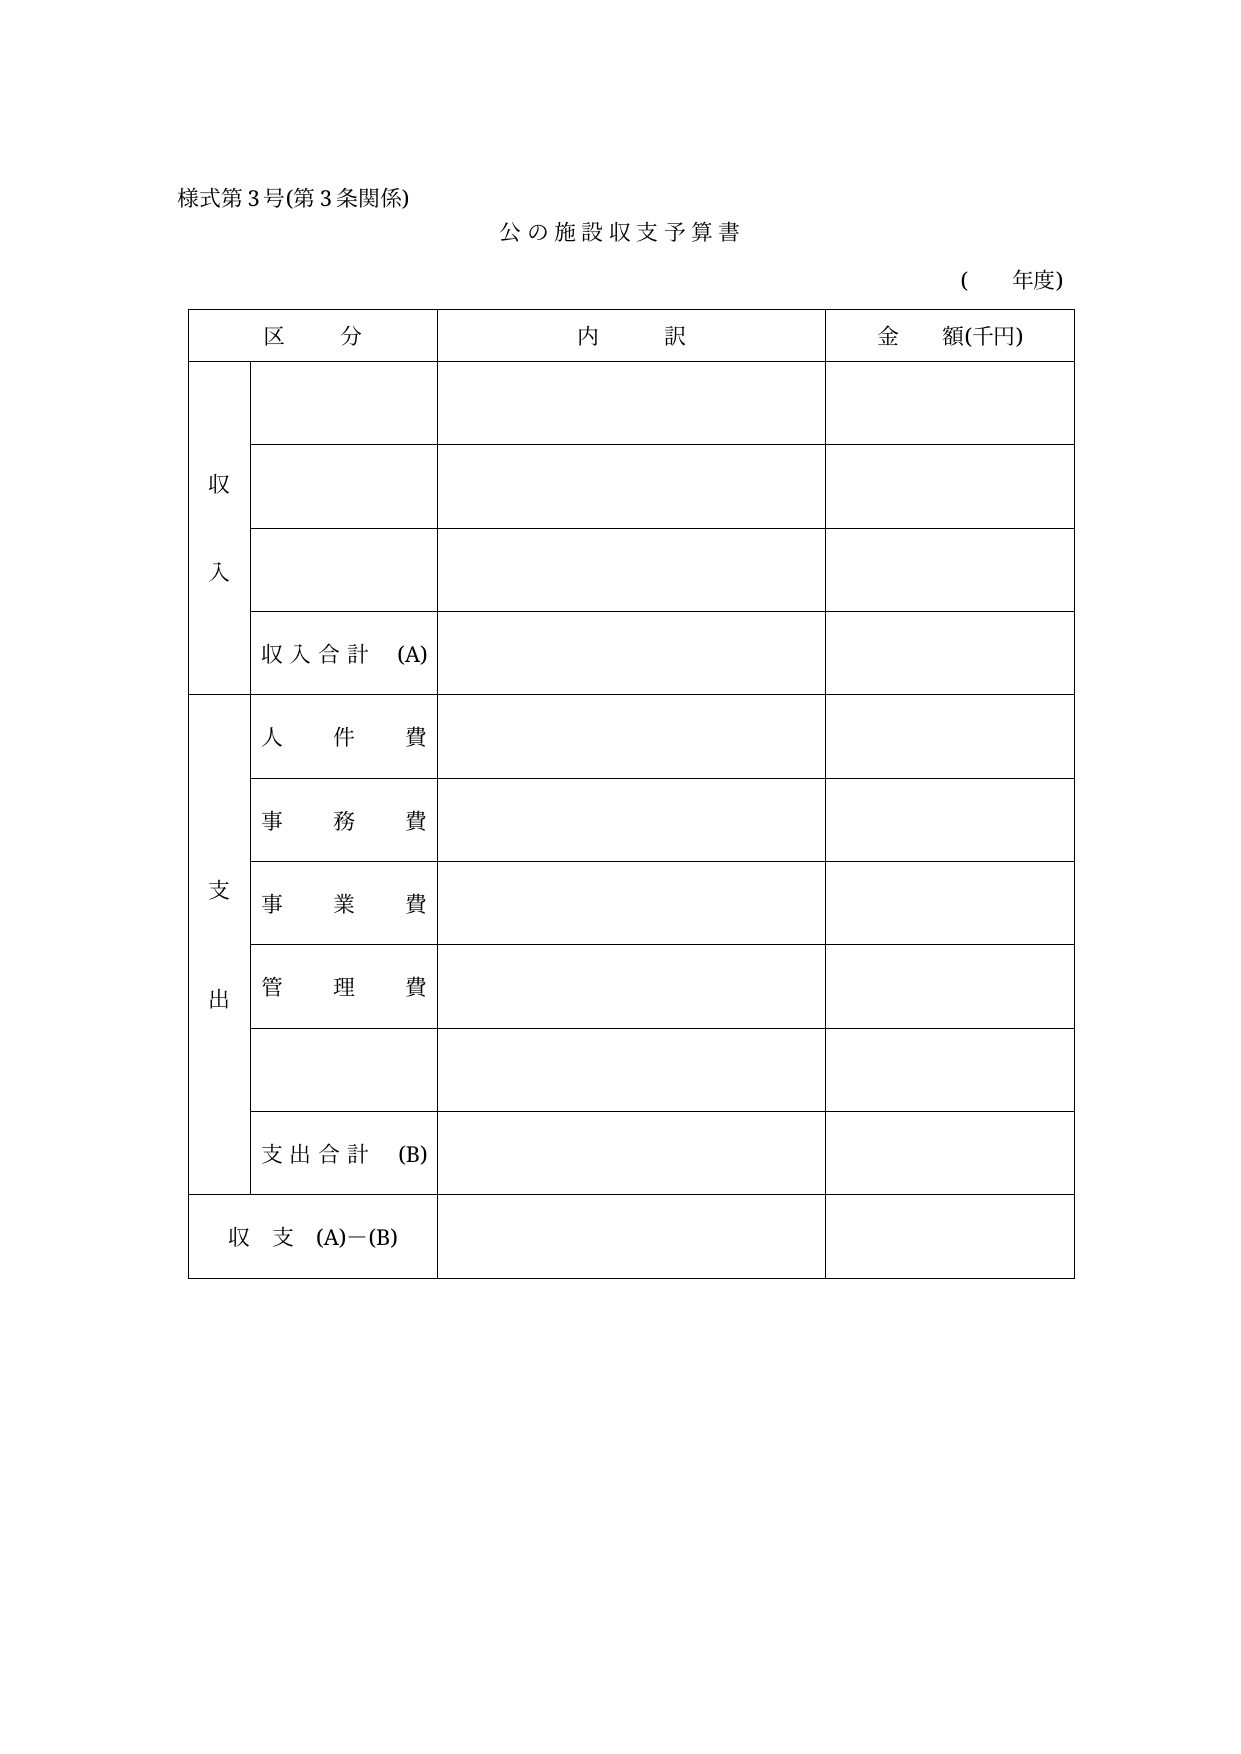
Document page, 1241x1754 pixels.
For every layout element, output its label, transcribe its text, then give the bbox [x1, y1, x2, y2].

table_cell [251, 362, 437, 444]
table_cell [826, 612, 1074, 694]
table_header 金額(千円) [826, 310, 1074, 361]
table_cell [251, 529, 437, 611]
table_cell [438, 362, 825, 444]
table_cell 事務費 [251, 779, 437, 861]
table_header 区分 [189, 310, 437, 361]
table_cell [826, 529, 1074, 611]
table_cell [438, 612, 825, 694]
table_cell [438, 945, 825, 1027]
table_cell [826, 1029, 1074, 1111]
table_cell [438, 1195, 825, 1277]
table_cell 支出合計 (B) [251, 1112, 437, 1194]
table_cell [826, 695, 1074, 777]
table_cell [438, 695, 825, 777]
table_cell [438, 1112, 825, 1194]
table_cell [251, 1029, 437, 1111]
table_cell [438, 1029, 825, 1111]
table_cell [826, 945, 1074, 1027]
table_cell 事業費 [251, 862, 437, 944]
table_cell [826, 445, 1074, 527]
table_cell [438, 779, 825, 861]
table_cell [826, 362, 1074, 444]
table_cell [826, 1195, 1074, 1277]
text ( 年度) [177, 261, 1063, 296]
table_cell 収入 [189, 362, 250, 694]
text 公の施設収支予算書 [177, 214, 1063, 249]
table_cell [826, 779, 1074, 861]
table_cell [438, 862, 825, 944]
table_cell [826, 862, 1074, 944]
table_cell [438, 529, 825, 611]
text 様式第3号(第3条関係) [177, 179, 1063, 214]
table_cell [438, 445, 825, 527]
table_cell [251, 445, 437, 527]
table_cell 支出 [189, 695, 250, 1194]
table_cell 収入合計 (A) [251, 612, 437, 694]
table_cell [826, 1112, 1074, 1194]
table_header 内訳 [438, 310, 825, 361]
table_cell 管理費 [251, 945, 437, 1027]
table_cell 人件費 [251, 695, 437, 777]
table_cell 収支 (A)－(B) [189, 1195, 437, 1277]
